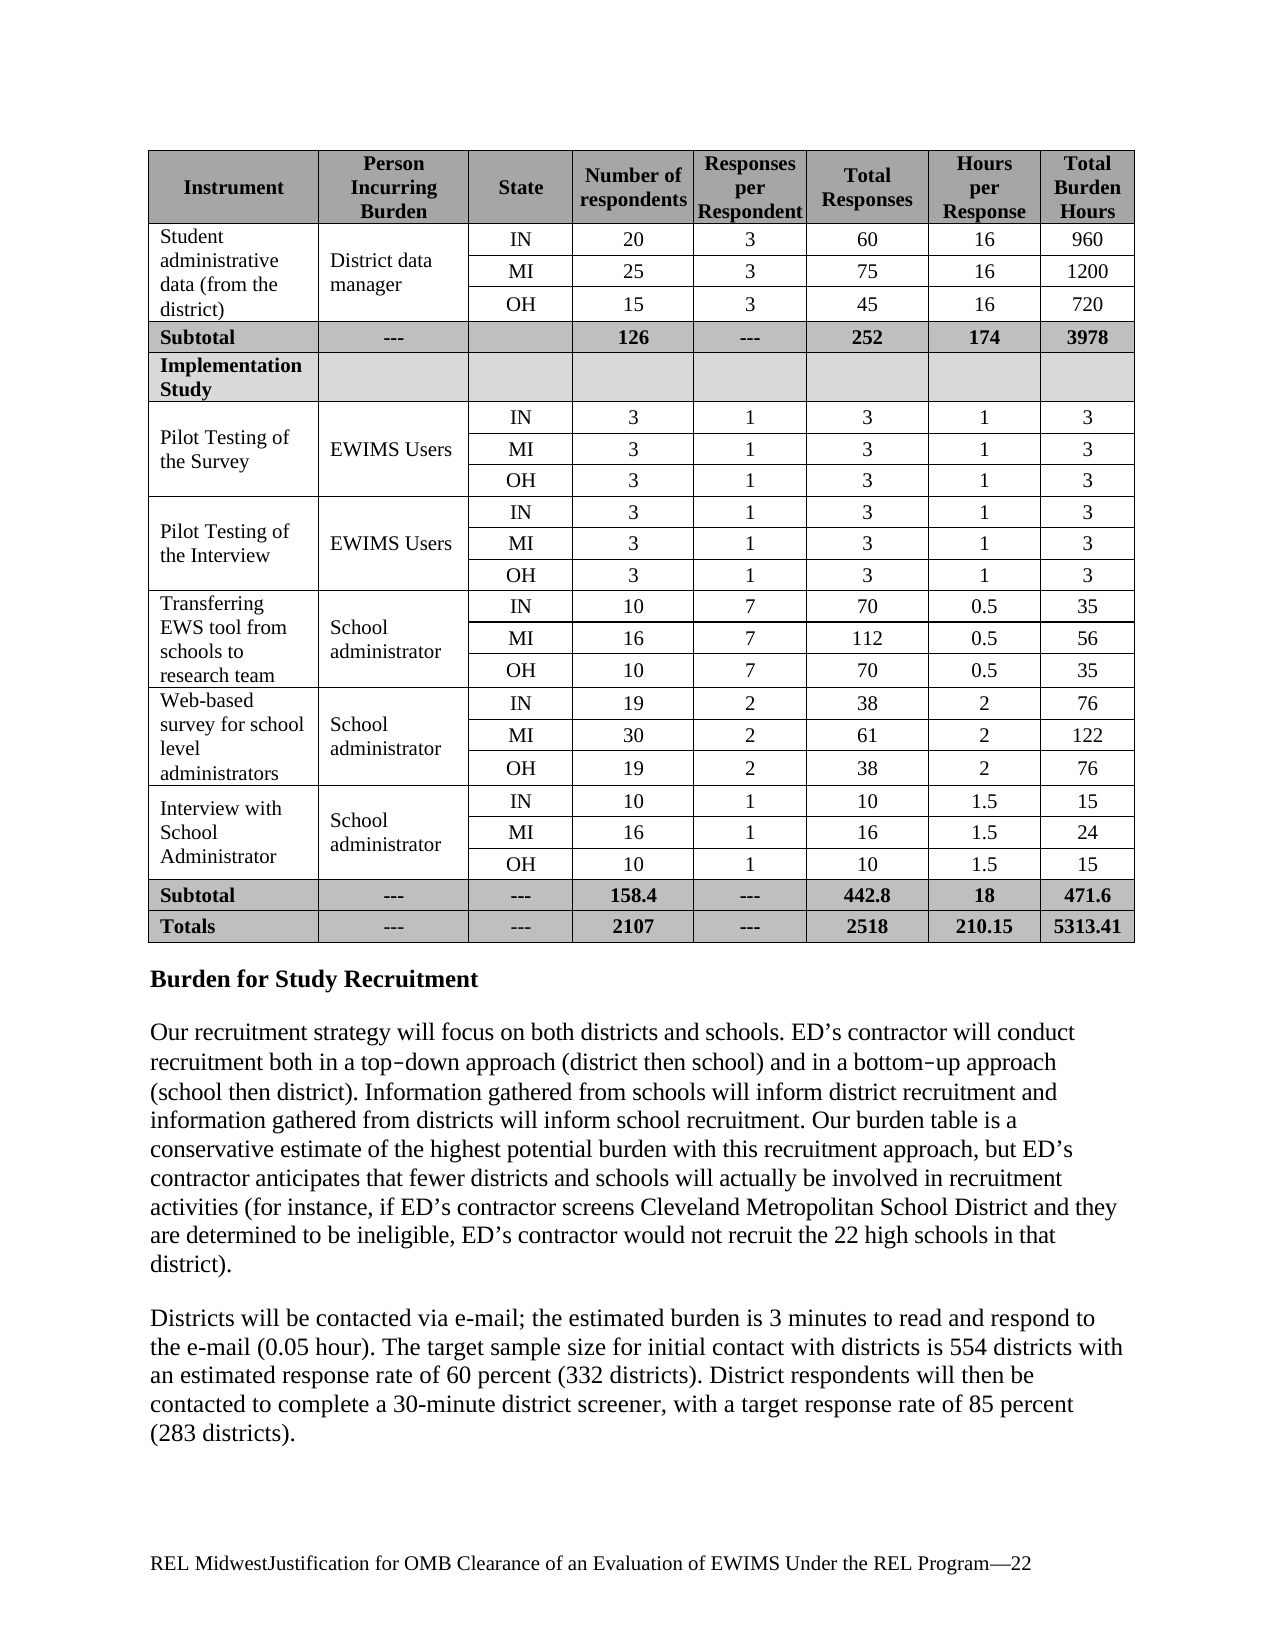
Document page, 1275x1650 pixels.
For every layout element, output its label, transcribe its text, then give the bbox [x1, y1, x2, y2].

table_cell 60 [807, 224, 928, 255]
table_header Responses per Respondent [694, 151, 806, 223]
table_cell 3 [694, 224, 806, 255]
table_cell 7 [694, 623, 806, 653]
table_cell MI [469, 256, 572, 286]
table_cell 10 [573, 786, 693, 816]
table_cell [573, 353, 693, 401]
table_cell --- [319, 880, 468, 910]
table_cell IN [469, 688, 572, 719]
table_cell 3 [807, 497, 928, 527]
table_cell 1 [694, 786, 806, 816]
table_cell 3 [694, 287, 806, 321]
table_cell 2 [694, 751, 806, 784]
table_cell 1200 [1041, 256, 1134, 286]
table_cell MI [469, 817, 572, 847]
table_cell 16 [573, 817, 693, 847]
table_cell 3 [573, 402, 693, 433]
table_cell IN [469, 591, 572, 621]
table_cell [319, 353, 468, 401]
table_cell 7 [694, 591, 806, 621]
table_cell Subtotal [149, 322, 318, 352]
table_cell Interview with School Administrator [149, 786, 318, 879]
table_cell 1 [929, 528, 1040, 558]
table_cell 70 [807, 591, 928, 621]
table_header Hours per Response [929, 151, 1040, 223]
table_cell 19 [573, 688, 693, 719]
table_cell OH [469, 560, 572, 590]
table_cell 1.5 [929, 849, 1040, 879]
table_cell 1 [694, 434, 806, 464]
table_cell 1 [694, 528, 806, 558]
table_cell EWIMS Users [319, 402, 468, 496]
table_cell 1 [694, 402, 806, 433]
table_cell Totals [149, 911, 318, 942]
table_cell 174 [929, 322, 1040, 352]
table_cell School administrator [319, 591, 468, 687]
table_cell 15 [1041, 786, 1134, 816]
table_cell 2 [694, 720, 806, 750]
table_cell 3 [694, 256, 806, 286]
table_cell OH [469, 287, 572, 321]
table_cell 70 [807, 654, 928, 687]
table_cell 3 [807, 528, 928, 558]
table_cell IN [469, 224, 572, 255]
table_cell 1.5 [929, 786, 1040, 816]
table_cell 3 [807, 560, 928, 590]
table_cell 720 [1041, 287, 1134, 321]
table_cell 16 [573, 623, 693, 653]
table_cell 38 [807, 751, 928, 784]
table_cell 10 [573, 654, 693, 687]
table_cell 1 [929, 560, 1040, 590]
table_cell MI [469, 528, 572, 558]
table_cell 10 [573, 849, 693, 879]
table_cell 3 [1041, 465, 1134, 496]
table_cell 3 [1041, 402, 1134, 433]
table_cell 3 [573, 497, 693, 527]
table_cell 3 [573, 528, 693, 558]
table_cell 2107 [573, 911, 693, 942]
table_cell Pilot Testing of the Survey [149, 402, 318, 496]
table_cell 3 [1041, 497, 1134, 527]
table_cell 7 [694, 654, 806, 687]
table_cell 30 [573, 720, 693, 750]
table_cell [694, 353, 806, 401]
table_cell OH [469, 465, 572, 496]
table_cell 10 [573, 591, 693, 621]
table_cell 15 [1041, 849, 1134, 879]
table_header Total Responses [807, 151, 928, 223]
table_cell MI [469, 720, 572, 750]
table_cell --- [694, 322, 806, 352]
table_cell --- [694, 880, 806, 910]
table_cell Web-based survey for school level administrators [149, 688, 318, 784]
table_cell 16 [807, 817, 928, 847]
table_cell 0.5 [929, 623, 1040, 653]
table_cell --- [319, 911, 468, 942]
table_cell 1 [694, 849, 806, 879]
table_cell 1 [929, 402, 1040, 433]
table_cell 960 [1041, 224, 1134, 255]
table_cell 3 [807, 402, 928, 433]
table_cell 112 [807, 623, 928, 653]
table_cell Student administrative data (from the district) [149, 224, 318, 321]
table_cell MI [469, 434, 572, 464]
table_cell IN [469, 402, 572, 433]
table_cell Subtotal [149, 880, 318, 910]
table_cell 15 [573, 287, 693, 321]
table_cell 25 [573, 256, 693, 286]
table_cell --- [469, 911, 572, 942]
table_cell 2 [694, 688, 806, 719]
table_cell 35 [1041, 654, 1134, 687]
table_cell 2 [929, 751, 1040, 784]
table_cell 1 [929, 497, 1040, 527]
table_cell 10 [807, 786, 928, 816]
table_cell 122 [1041, 720, 1134, 750]
table_cell 19 [573, 751, 693, 784]
table_cell District data manager [319, 224, 468, 321]
table_header Total Burden Hours [1041, 151, 1134, 223]
table_cell OH [469, 654, 572, 687]
table_cell 76 [1041, 751, 1134, 784]
table_cell 3 [1041, 560, 1134, 590]
table_header Instrument [149, 151, 318, 223]
table_cell 1 [929, 465, 1040, 496]
table_cell 24 [1041, 817, 1134, 847]
table_cell 3 [1041, 434, 1134, 464]
table_cell 56 [1041, 623, 1134, 653]
table_cell 210.15 [929, 911, 1040, 942]
table_cell 2 [929, 720, 1040, 750]
text Districts will be contacted via e-mail; the estimated burden is 3 minutes to read and respond to the e-mail (0.05 hour). The target sample size for initial contact with districts is 554 districts with an estimated response rate of 60 percent (332 districts). District respondents will then be contacted to complete a 30-minute district screener, with a target response rate of 85 percent (283 districts). [150, 1303, 1125, 1447]
table_cell 3 [807, 465, 928, 496]
table_cell 0.5 [929, 654, 1040, 687]
subtitle Burden for Study Recruitment [150, 964, 1125, 992]
table_cell --- [319, 322, 468, 352]
table_cell 126 [573, 322, 693, 352]
table_cell [929, 353, 1040, 401]
table_cell 442.8 [807, 880, 928, 910]
table_cell 1 [929, 434, 1040, 464]
table_cell 158.4 [573, 880, 693, 910]
table_header Number of respondents [573, 151, 693, 223]
table_cell 10 [807, 849, 928, 879]
table_cell [469, 322, 572, 352]
text Our recruitment strategy will focus on both districts and schools. ED’s contractor will conduct recruitment both in a top–down approach (district then school) and in a bottom–up approach (school then district). Information gathered from schools will inform district recruitment and information gathered from districts will inform school recruitment. Our burden table is a conservative estimate of the highest potential burden with this recruitment approach, but ED’s contractor anticipates that fewer districts and schools will actually be involved in recruitment activities (for instance, if ED’s contractor screens Cleveland Metropolitan School District and they are determined to be ineligible, ED’s contractor would not recruit the 22 high schools in that district). [150, 1017, 1125, 1278]
table_cell EWIMS Users [319, 497, 468, 590]
table_cell 2518 [807, 911, 928, 942]
table_cell [807, 353, 928, 401]
table_cell 1.5 [929, 817, 1040, 847]
table_cell 252 [807, 322, 928, 352]
table_cell 35 [1041, 591, 1134, 621]
table_cell MI [469, 623, 572, 653]
table_cell 3978 [1041, 322, 1134, 352]
table_cell Pilot Testing of the Interview [149, 497, 318, 590]
table_header State [469, 151, 572, 223]
table_cell 1 [694, 560, 806, 590]
table_cell [469, 353, 572, 401]
table_cell 2 [929, 688, 1040, 719]
table_cell 471.6 [1041, 880, 1134, 910]
table_cell 5313.41 [1041, 911, 1134, 942]
table_cell 3 [573, 434, 693, 464]
table_cell 18 [929, 880, 1040, 910]
table_cell [1041, 353, 1134, 401]
table_cell 16 [929, 224, 1040, 255]
table_cell 3 [1041, 528, 1134, 558]
table_cell IN [469, 786, 572, 816]
table_cell 1 [694, 497, 806, 527]
table_cell --- [694, 911, 806, 942]
table_cell 3 [807, 434, 928, 464]
table_cell Implementation Study [149, 353, 318, 401]
table_cell Transferring EWS tool from schools to research team [149, 591, 318, 687]
table_cell 75 [807, 256, 928, 286]
table_cell School administrator [319, 786, 468, 879]
table_cell School administrator [319, 688, 468, 784]
table_cell 61 [807, 720, 928, 750]
table_cell 16 [929, 256, 1040, 286]
table_cell OH [469, 751, 572, 784]
table_cell --- [469, 880, 572, 910]
table_cell 76 [1041, 688, 1134, 719]
table_cell 45 [807, 287, 928, 321]
table_cell OH [469, 849, 572, 879]
table_cell 3 [573, 560, 693, 590]
table_header Person Incurring Burden [319, 151, 468, 223]
table_cell 20 [573, 224, 693, 255]
table_cell 1 [694, 465, 806, 496]
table_cell 3 [573, 465, 693, 496]
table_cell IN [469, 497, 572, 527]
table_cell 16 [929, 287, 1040, 321]
table_cell 1 [694, 817, 806, 847]
table_cell 0.5 [929, 591, 1040, 621]
table_cell 38 [807, 688, 928, 719]
